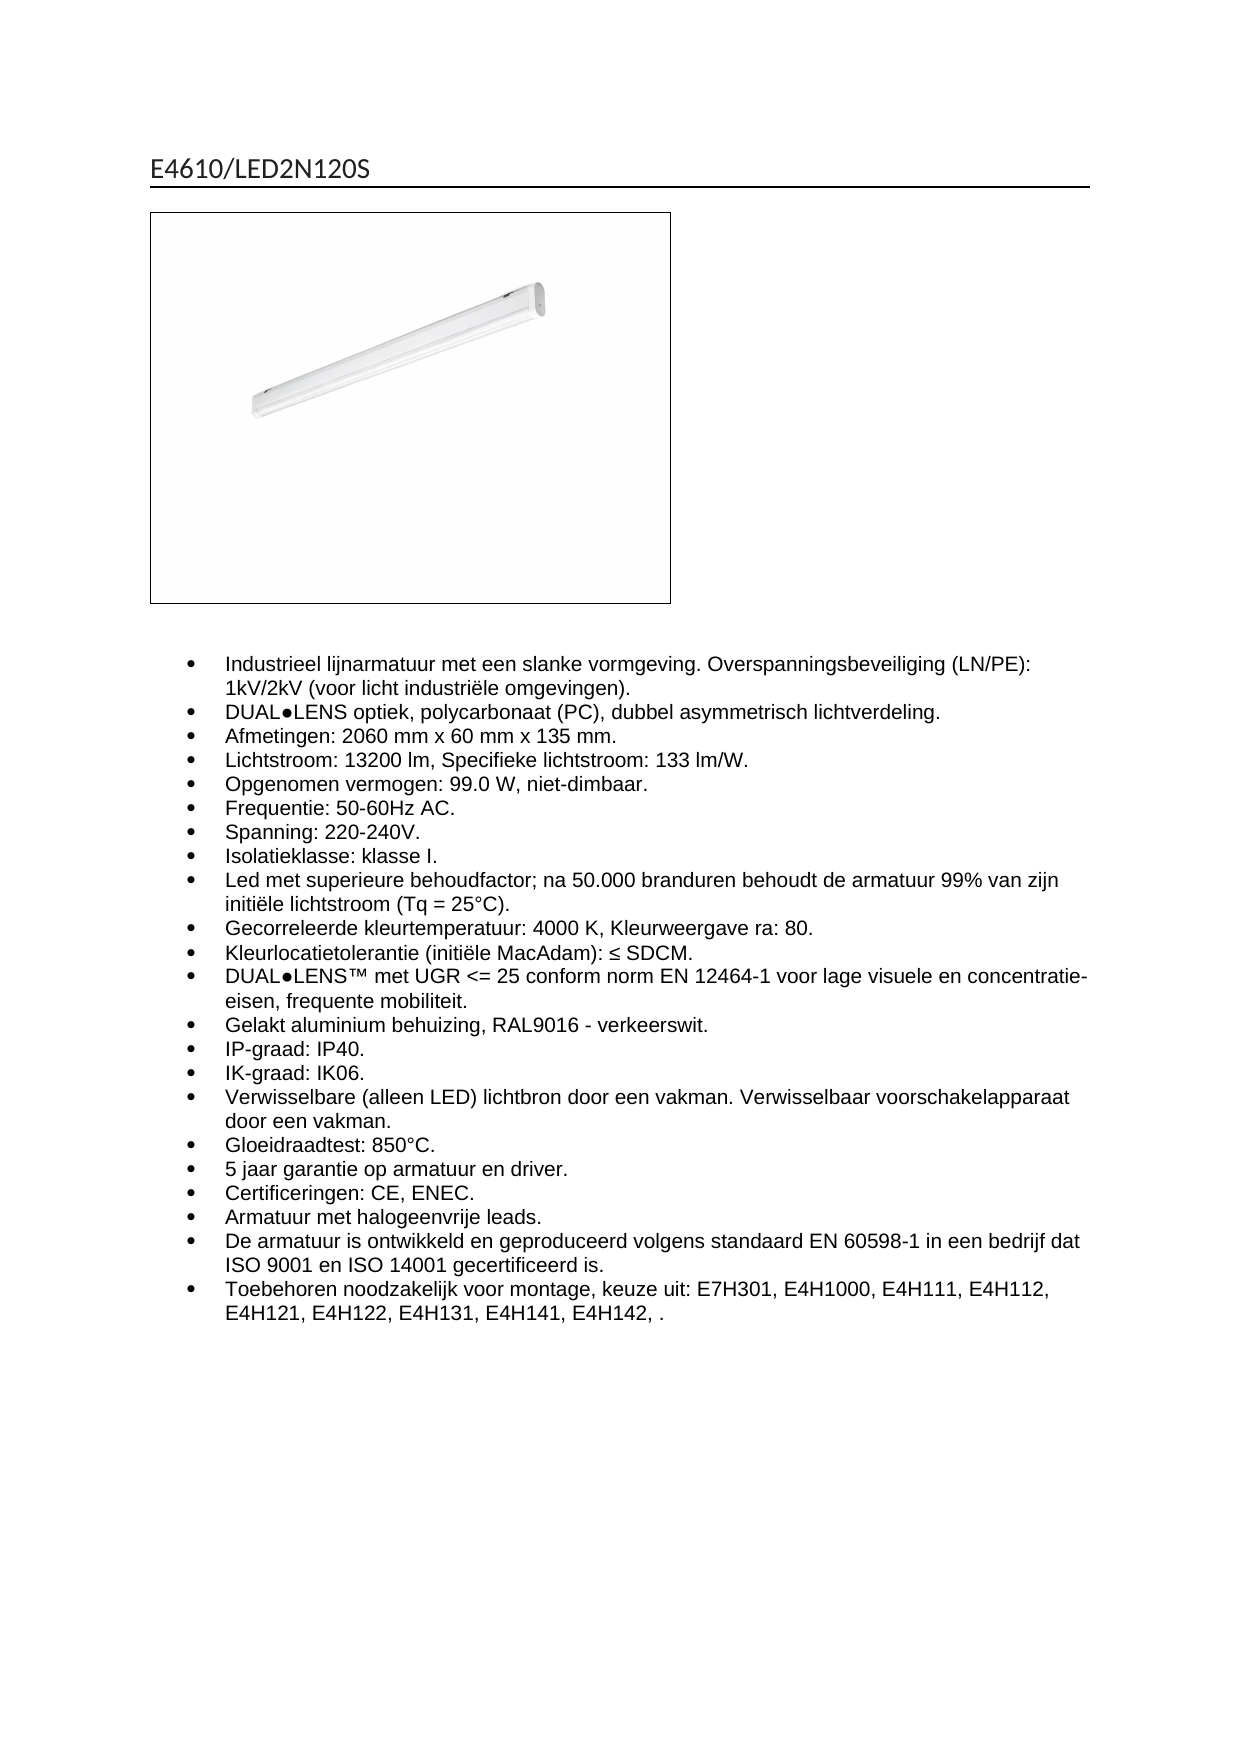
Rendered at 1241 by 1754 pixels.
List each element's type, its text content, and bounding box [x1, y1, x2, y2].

text E4610/LED2N120S [150, 150, 1090, 186]
list Gelakt aluminium behuizing, RAL9016 - verkeerswit. [187, 1012, 1090, 1036]
list Spanning: 220-240V. [187, 820, 1090, 844]
list Gecorreleerde kleurtemperatuur: 4000 K, Kleurweergave ra: 80. [187, 916, 1090, 940]
list Lichtstroom: 13200 lm, Specifieke lichtstroom: 133 lm/W. [187, 748, 1090, 772]
list Frequentie: 50-60Hz AC. [187, 796, 1090, 820]
picture [151, 213, 670, 603]
list IK-graad: IK06. [187, 1061, 1090, 1084]
list Afmetingen: 2060 mm x 60 mm x 135 mm. [187, 724, 1090, 748]
list Gloeidraadtest: 850°C. [187, 1133, 1090, 1157]
list Certificeringen: CE, ENEC. [187, 1181, 1090, 1205]
list Kleurlocatietolerantie (initiële MacAdam): ≤ SDCM. [187, 940, 1090, 964]
list Armatuur met halogeenvrije leads. [187, 1205, 1090, 1229]
list DUAL●LENS optiek, polycarbonaat (PC), dubbel asymmetrisch lichtverdeling. [187, 700, 1090, 724]
list Isolatieklasse: klasse I. [187, 844, 1090, 868]
list 5 jaar garantie op armatuur en driver. [187, 1157, 1090, 1181]
list Opgenomen vermogen: 99.0 W, niet-dimbaar. [187, 772, 1090, 796]
list Verwisselbare (alleen LED) lichtbron door een vakman. Verwisselbaar voorschakelapparaat door een vakman. [187, 1084, 1090, 1133]
list De armatuur is ontwikkeld en geproduceerd volgens standaard EN 60598-1 in een bedrijf dat ISO 9001 en ISO 14001 gecertificeerd is. [187, 1229, 1090, 1277]
list Toebehoren noodzakelijk voor montage, keuze uit: E7H301, E4H1000, E4H111, E4H112, E4H121, E4H122, E4H131, E4H141, E4H142, . [187, 1277, 1090, 1325]
list Led met superieure behoudfactor; na 50.000 branduren behoudt de armatuur 99% van zijn initiële lichtstroom (Tq = 25°C). [187, 868, 1090, 916]
list IP-graad: IP40. [187, 1036, 1090, 1061]
list Industrieel lijnarmatuur met een slanke vormgeving. Overspanningsbeveiliging (LN/PE): 1kV/2kV (voor licht industriële omgevingen). [187, 652, 1090, 700]
list DUAL●LENS™ met UGR <= 25 conform norm EN 12464-1 voor lage visuele en concentratie-eisen, frequente mobiliteit. [187, 964, 1090, 1012]
